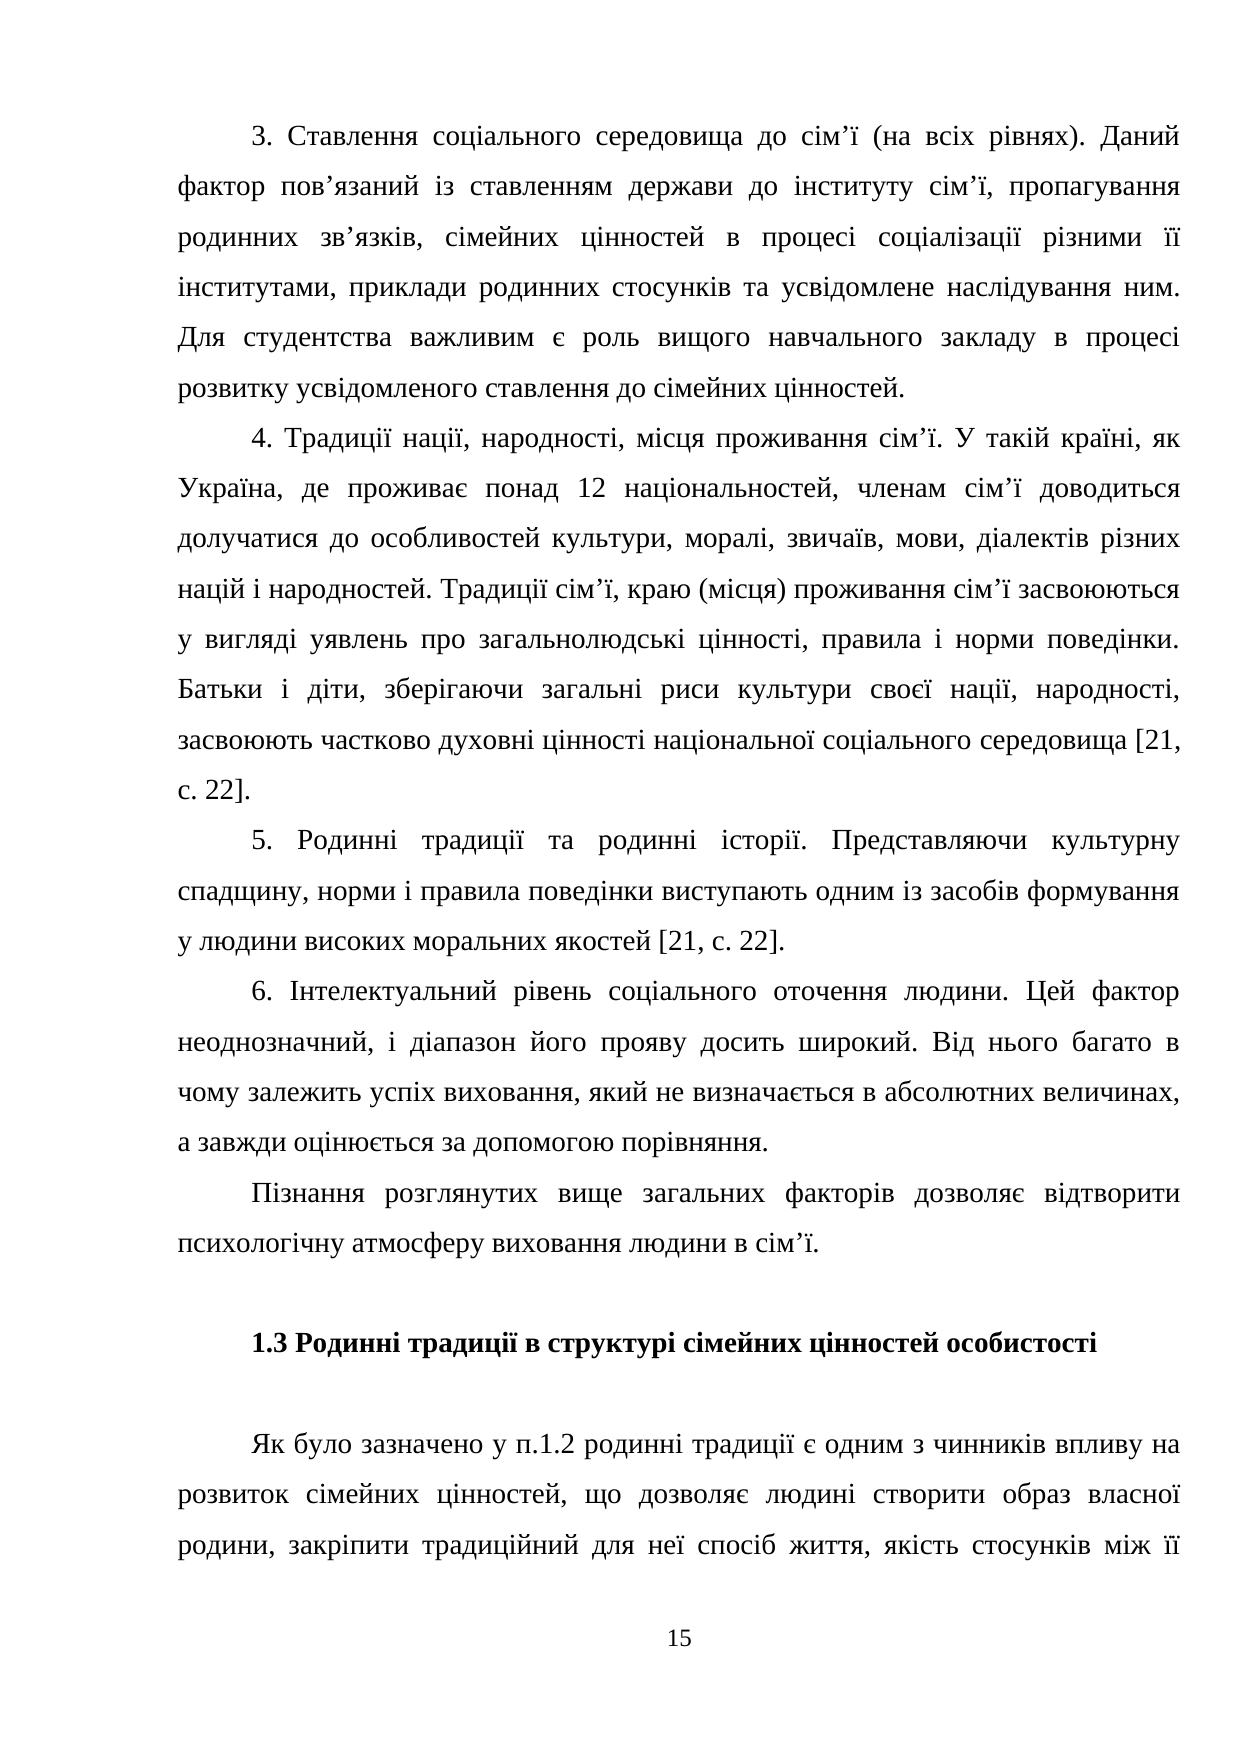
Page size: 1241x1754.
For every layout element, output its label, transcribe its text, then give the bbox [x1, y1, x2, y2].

text 3. Ставлення соціального середовища до сім’ї (на всіх рівнях). Даний фактор пов’язаний із ставленням держави до інституту сім’ї, пропагування родинних зв’язків, сімейних цінностей в процесі соціалізації різними її інститутами, приклади родинних стосунків та усвідомлене наслідування ним. Для студентства важливим є роль вищого навчального закладу в процесі розвитку усвідомленого ставлення до сімейних цінностей. [177, 118, 1181, 403]
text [177, 1426, 1181, 1560]
text 1.3 Родинні традиції в структурі сімейних цінностей особистості [177, 1326, 1181, 1359]
text 5. Родинні традиції та родинні історії. Представляючи культурну спадщину, норми і правила поведінки виступають одним із засобів формування у людини високих моральних якостей [21, с. 22]. [177, 822, 1181, 957]
text Пізнання розглянутих вище загальних факторів дозволяє відтворити психологічну атмосферу виховання людини в сім’ї. [177, 1175, 1181, 1258]
text 6. Інтелектуальний рівень соціального оточення людини. Цей фактор неоднозначний, і діапазон його прояву досить широкий. Від нього багато в чому залежить успіх виховання, який не визначається в абсолютних величинах, а завжди оцінюється за допомогою порівняння. [177, 973, 1181, 1158]
text 4. Традиції нації, народності, місця проживання сім’ї. У такій країні, як Україна, де проживає понад 12 національностей, членам сім’ї доводиться долучатися до особливостей культури, моралі, звичаїв, мови, діалектів різних націй і народностей. Традиції сім’ї, краю (місця) проживання сім’ї засвоюються у вигляді уявлень про загальнолюдські цінності, правила і норми поведінки. Батьки і діти, зберігаючи загальні риси культури своєї нації, народності, засвоюють частково духовні цінності національної соціального середовища [21, с. 22]. [177, 420, 1181, 806]
